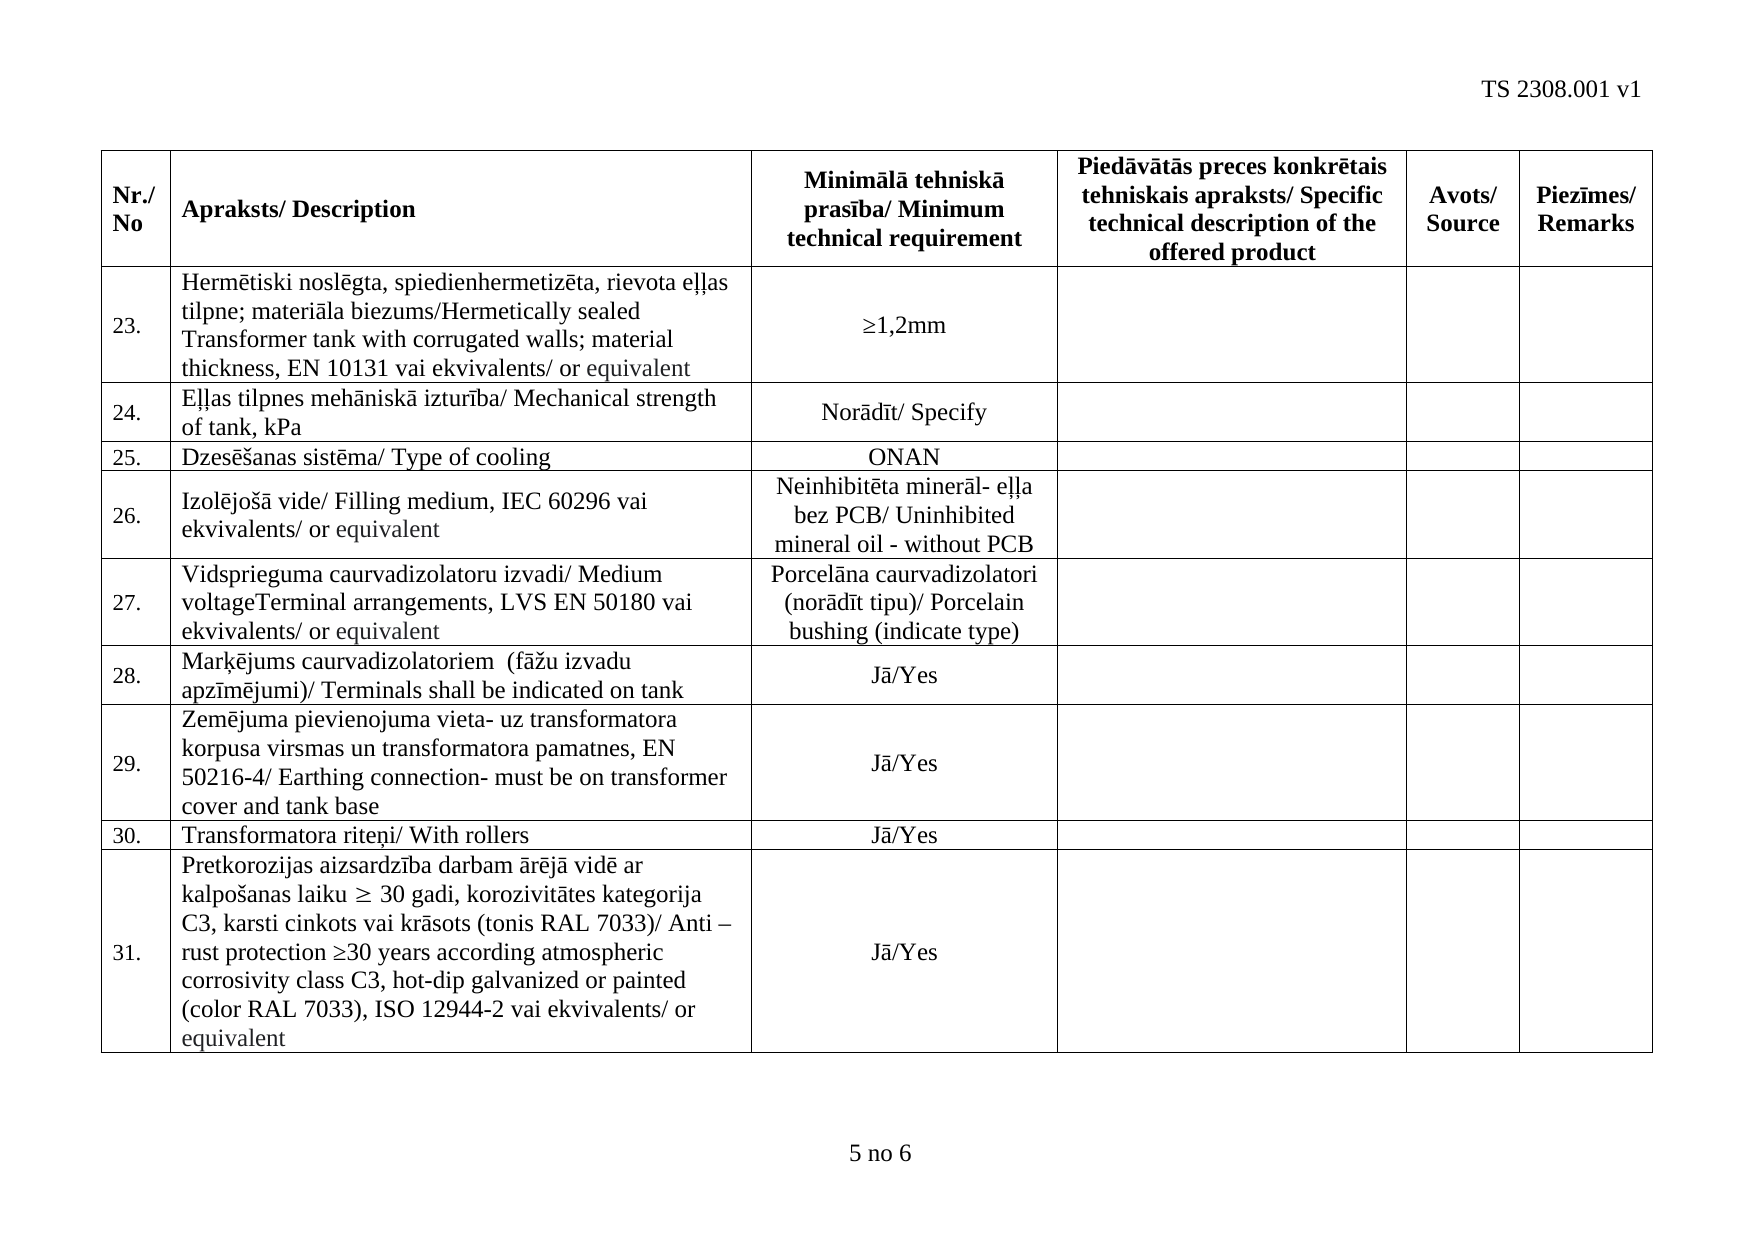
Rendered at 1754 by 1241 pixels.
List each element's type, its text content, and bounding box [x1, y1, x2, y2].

table_cell Vidsprieguma caurvadizolatoru izvadi/ Medium voltageTerminal arrangements, LVS EN 50180 vai ekvivalents/ or equivalent [171, 559, 751, 645]
table_cell [1058, 442, 1406, 470]
table_cell [102, 267, 170, 382]
table_cell [1058, 705, 1406, 819]
table_cell [1407, 821, 1519, 849]
table_cell [1520, 442, 1652, 470]
table_cell [1520, 471, 1652, 558]
table_cell [102, 850, 170, 1052]
table_cell [102, 705, 170, 819]
table_cell [1058, 850, 1406, 1052]
table_cell Pretkorozijas aizsardzība darbam ārējā vidē ar kalpošanas laiku 30 gadi, korozivitātes kategorija C3, karsti cinkots vai krāsots (tonis RAL 7033)/ Anti – rust protection ≥30 years according atmospheric corrosivity class C3, hot-dip galvanized or painted (color RAL 7033), ISO 12944-2 vai ekvivalents/ or equivalent [171, 850, 751, 1052]
table_cell [1520, 646, 1652, 703]
table_header Piezīmes/ Remarks [1520, 151, 1652, 266]
table_cell [102, 383, 170, 441]
table_cell [1407, 267, 1519, 382]
table_cell [1058, 559, 1406, 645]
table_cell ≥1,2mm [752, 267, 1057, 382]
table_cell [1407, 442, 1519, 470]
table_cell Zemējuma pievienojuma vieta- uz transformatora korpusa virsmas un transformatora pamatnes, EN 50216-4/ Earthing connection- must be on transformer cover and tank base [171, 705, 751, 819]
table_cell [102, 646, 170, 703]
table_cell [1520, 705, 1652, 819]
table_cell [1058, 267, 1406, 382]
table_cell [102, 559, 170, 645]
table_cell Jā/Yes [752, 705, 1057, 819]
table_cell [1407, 646, 1519, 703]
table_cell [102, 442, 170, 470]
table_cell [102, 471, 170, 558]
table_cell Jā/Yes [752, 850, 1057, 1052]
table_cell [1520, 850, 1652, 1052]
table_cell ONAN [752, 442, 1057, 470]
table_cell [102, 821, 170, 849]
table_cell Norādīt/ Specify [752, 383, 1057, 441]
table_cell [1058, 821, 1406, 849]
table_cell Dzesēšanas sistēma/ Type of cooling [171, 442, 751, 470]
table_cell Neinhibitēta minerāl- eļļa bez PCB/ Uninhibited mineral oil - without PCB [752, 471, 1057, 558]
table_cell Porcelāna caurvadizolatori (norādīt tipu)/ Porcelain bushing (indicate type) [752, 559, 1057, 645]
table_cell Izolējošā vide/ Filling medium, IEC 60296 vai ekvivalents/ or equivalent [171, 471, 751, 558]
table_cell Jā/Yes [752, 646, 1057, 703]
table_header Piedāvātās preces konkrētais tehniskais apraksts/ Specific technical description of the offered product [1058, 151, 1406, 266]
table_cell [1407, 471, 1519, 558]
table_cell [1407, 705, 1519, 819]
table_cell [1520, 267, 1652, 382]
table_cell Transformatora riteņi/ With rollers [171, 821, 751, 849]
table_cell Marķējums caurvadizolatoriem (fāžu izvadu apzīmējumi)/ Terminals shall be indicated on tank [171, 646, 751, 703]
table_cell [1058, 471, 1406, 558]
table_cell [1520, 821, 1652, 849]
table_cell [1407, 559, 1519, 645]
table_cell Jā/Yes [752, 821, 1057, 849]
table_cell [1520, 559, 1652, 645]
table_cell [1058, 646, 1406, 703]
table_cell [1058, 383, 1406, 441]
table_cell [1407, 850, 1519, 1052]
table_header Nr./ No [102, 151, 170, 266]
table_header Minimālā tehniskā prasība/ Minimum technical requirement [752, 151, 1057, 266]
table_cell [1520, 383, 1652, 441]
table_cell [1407, 383, 1519, 441]
table_cell Eļļas tilpnes mehāniskā izturība/ Mechanical strength of tank, kPa [171, 383, 751, 441]
table_cell Hermētiski noslēgta, spiedienhermetizēta, rievota eļļas tilpne; materiāla biezums/Hermetically sealed Transformer tank with corrugated walls; material thickness, EN 10131 vai ekvivalents/ or equivalent [171, 267, 751, 382]
table_header Avots/ Source [1407, 151, 1519, 266]
table_header Apraksts/ Description [171, 151, 751, 266]
